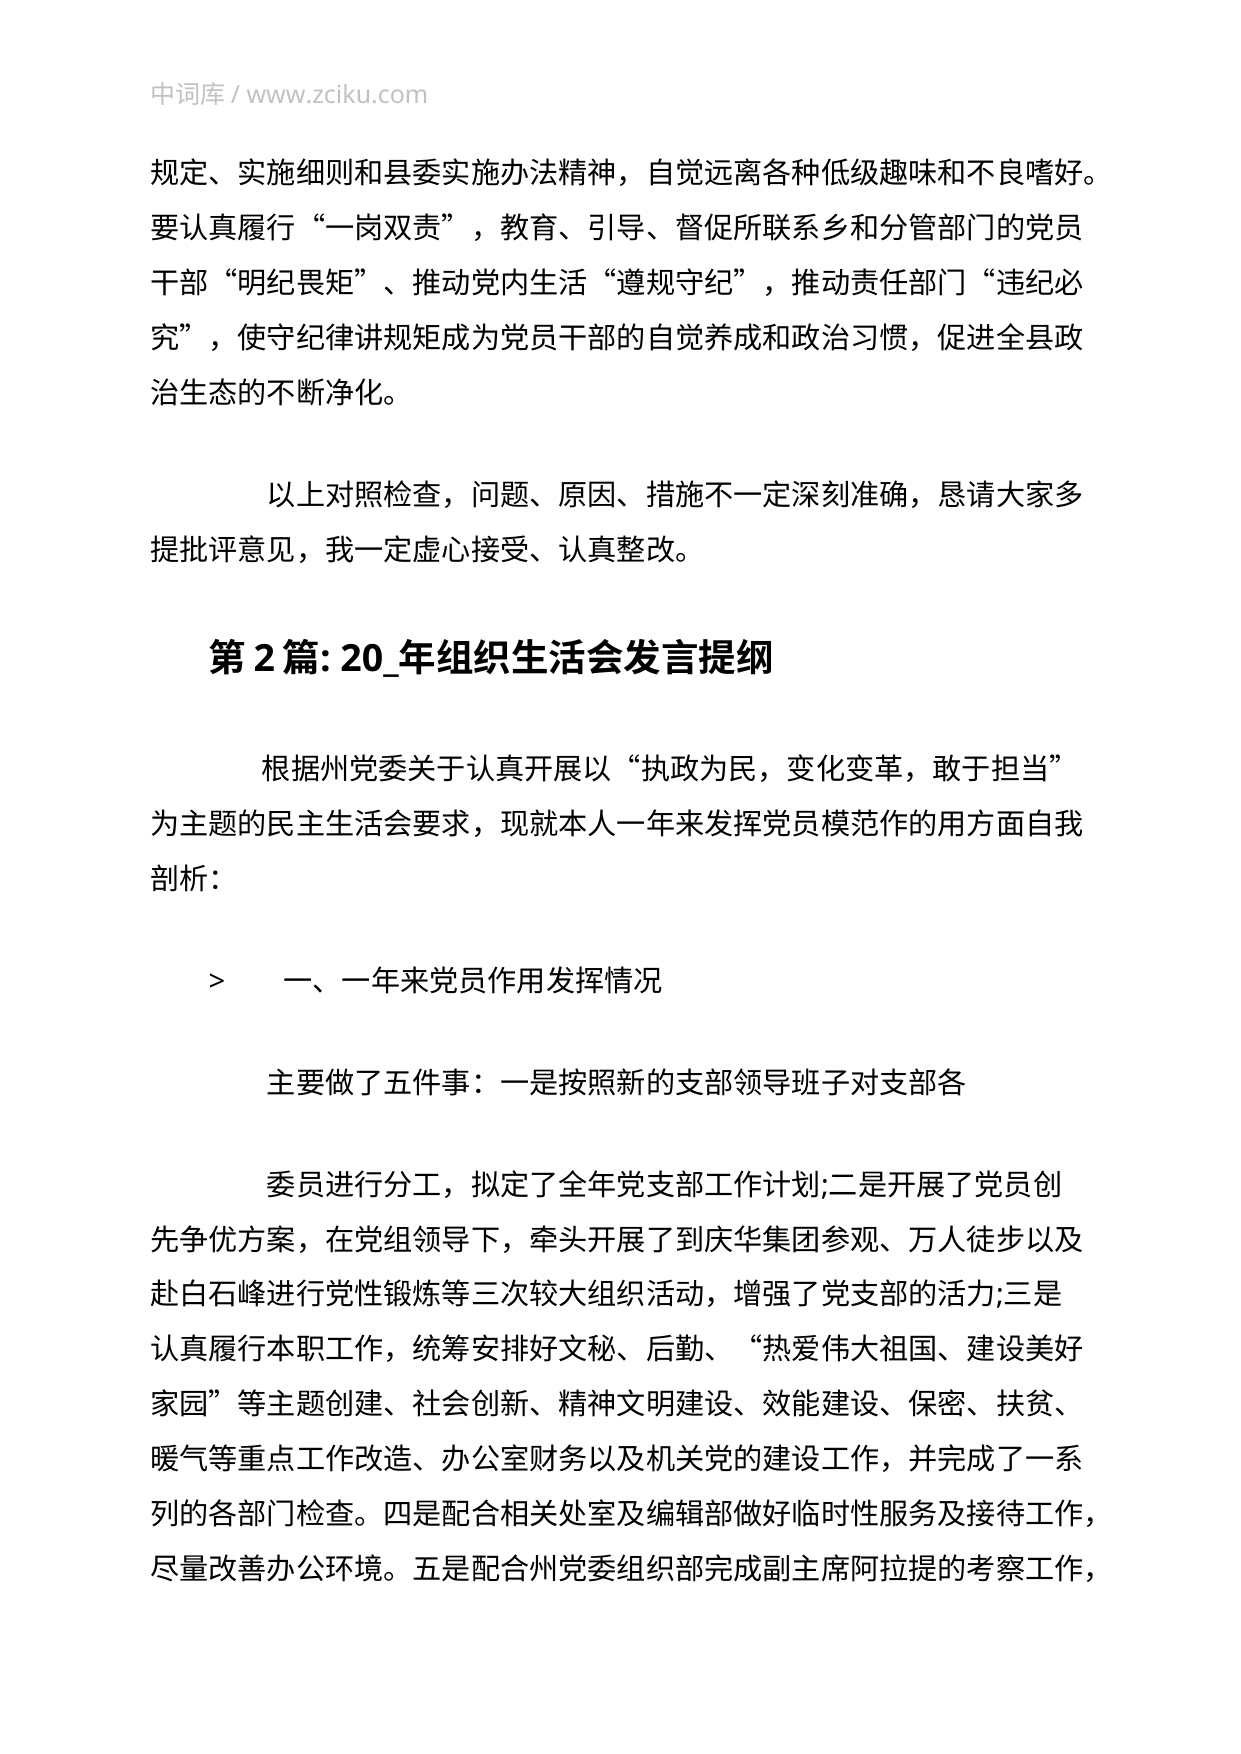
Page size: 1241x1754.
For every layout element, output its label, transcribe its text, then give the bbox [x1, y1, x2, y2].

text 第2篇: 20_年组织生活会发言提纲 [150, 628, 1090, 682]
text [150, 150, 1090, 412]
text 主要做了五件事：一是按照新的支部领导班子对支部各 [150, 1059, 1090, 1102]
text > 一、一年来党员作用发挥情况 [150, 957, 1090, 1000]
text 根据州党委关于认真开展以“执政为民，变化变革，敢于担当”为主题的民主生活会要求，现就本人一年来发挥党员模范作的用方面自我剖析： [150, 746, 1090, 898]
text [150, 1161, 1090, 1588]
text 以上对照检查，问题、原因、措施不一定深刻准确，恳请大家多提批评意见，我一定虚心接受、认真整改。 [150, 471, 1090, 568]
